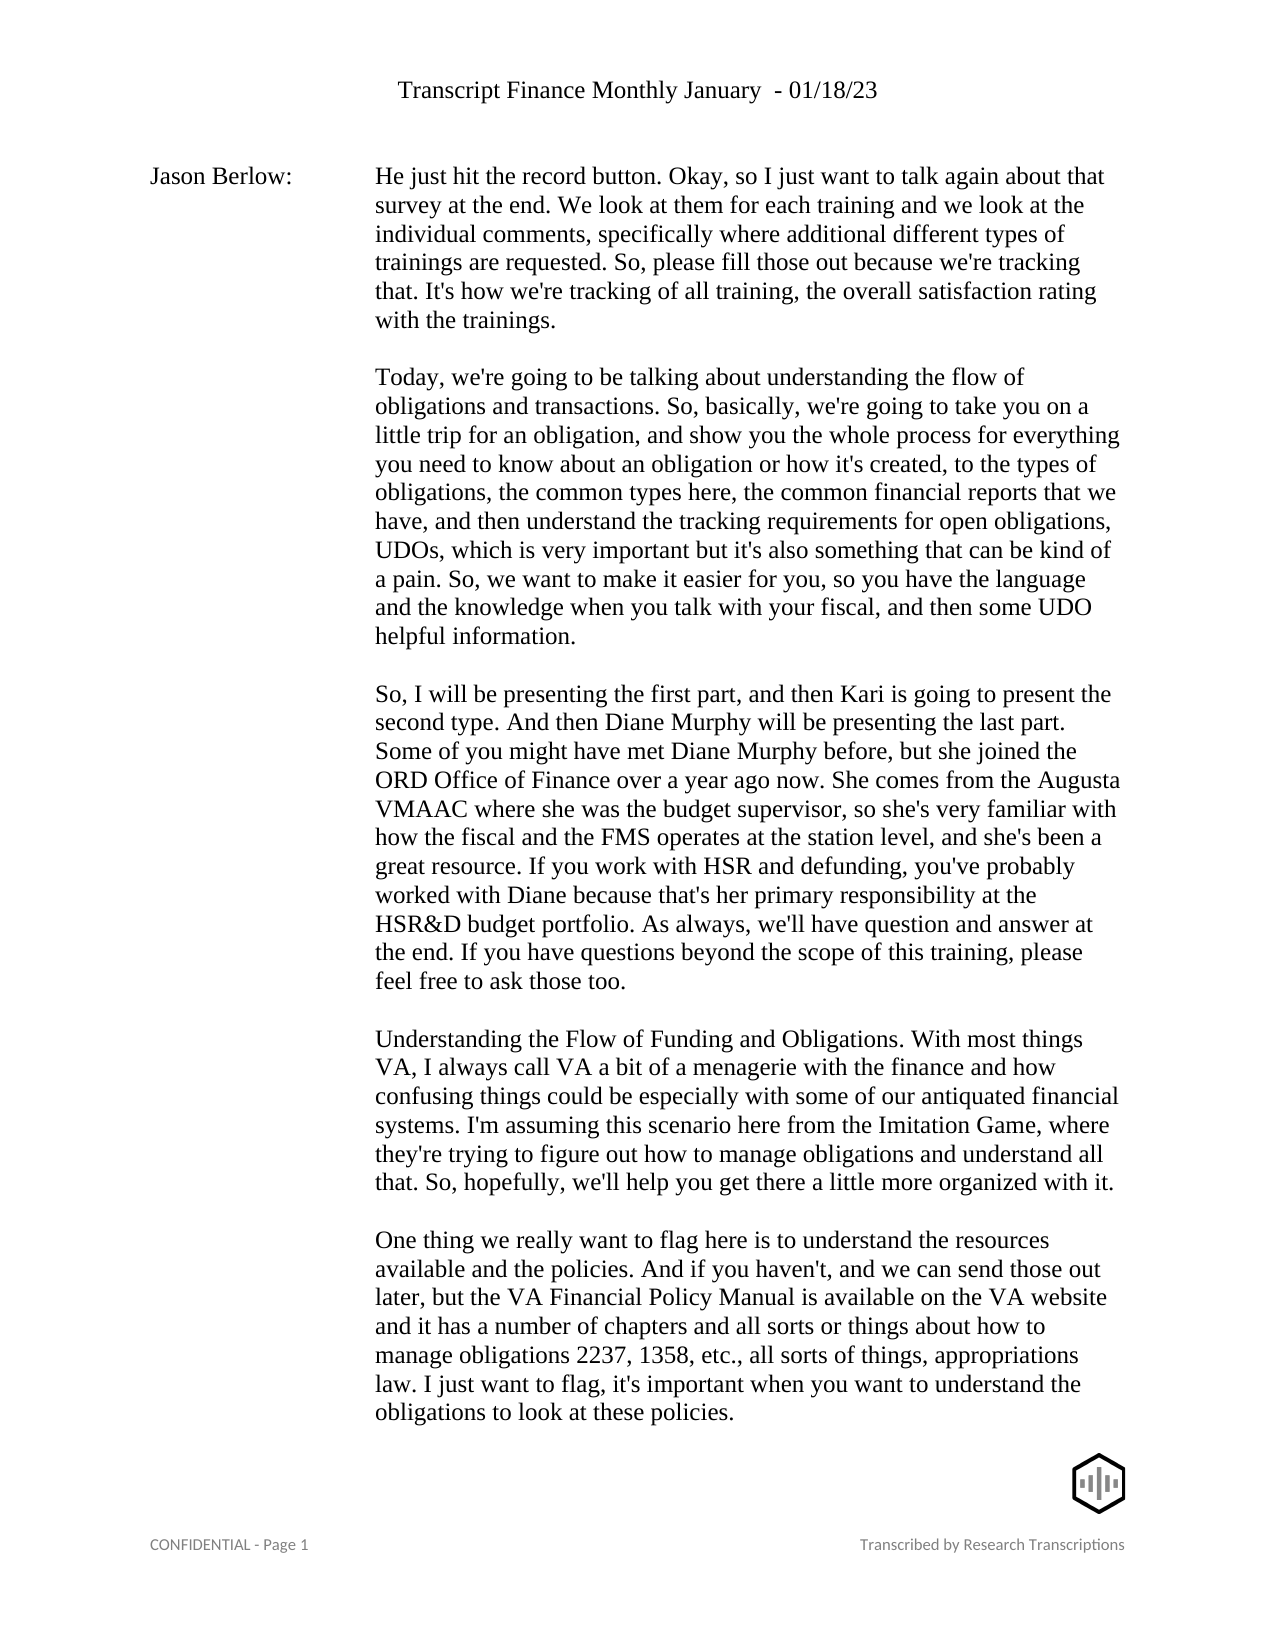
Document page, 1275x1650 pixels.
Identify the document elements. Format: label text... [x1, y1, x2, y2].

picture [1072, 1453, 1125, 1514]
text One thing we really want to flag here is to understand the resources available and the policies. And if you haven't, and we can send those out later, but the VA Financial Policy Manual is available on the VA website and it has a number of chapters and all sorts or things about how to manage obligations 2237, 1358, etc., all sorts of things, appropriations law. I just want to flag, it's important when you want to understand the obligations to look at these policies. [150, 1225, 1125, 1426]
text Jason Berlow: He just hit the record button. Okay, so I just want to talk again about that survey at the end. We look at them for each training and we look at the individual comments, specifically where additional different types of trainings are requested. So, please fill those out because we're tracking that. It's how we're tracking of all training, the overall satisfaction rating with the trainings. [150, 161, 1125, 334]
text Understanding the Flow of Funding and Obligations. With most things VA, I always call VA a bit of a menagerie with the finance and how confusing things could be especially with some of our antiquated financial systems. I'm assuming this scenario here from the Imitation Game, where they're trying to figure out how to manage obligations and understand all that. So, hopefully, we'll help you get there a little more organized with it. [150, 1024, 1125, 1196]
text So, I will be presenting the first part, and then Kari is going to present the second type. And then Diane Murphy will be presenting the last part. Some of you might have met Diane Murphy before, but she joined the ORD Office of Finance over a year ago now. She comes from the Augusta VMAAC where she was the budget supervisor, so she's very familiar with how the fiscal and the FMS operates at the station level, and she's been a great resource. If you work with HSR and defunding, you've probably worked with Diane because that's her primary responsibility at the HSR&D budget portfolio. As always, we'll have question and answer at the end. If you have questions beyond the scope of this training, please feel free to ask those too. [150, 679, 1125, 995]
text Today, we're going to be talking about understanding the flow of obligations and transactions. So, basically, we're going to take you on a little trip for an obligation, and show you the whole process for everything you need to know about an obligation or how it's created, to the types of obligations, the common types here, the common financial reports that we have, and then understand the tracking requirements for open obligations, UDOs, which is very important but it's also something that can be kind of a pain. So, we want to make it easier for you, so you have the language and the knowledge when you talk with your fiscal, and then some UDO helpful information. [150, 362, 1125, 650]
